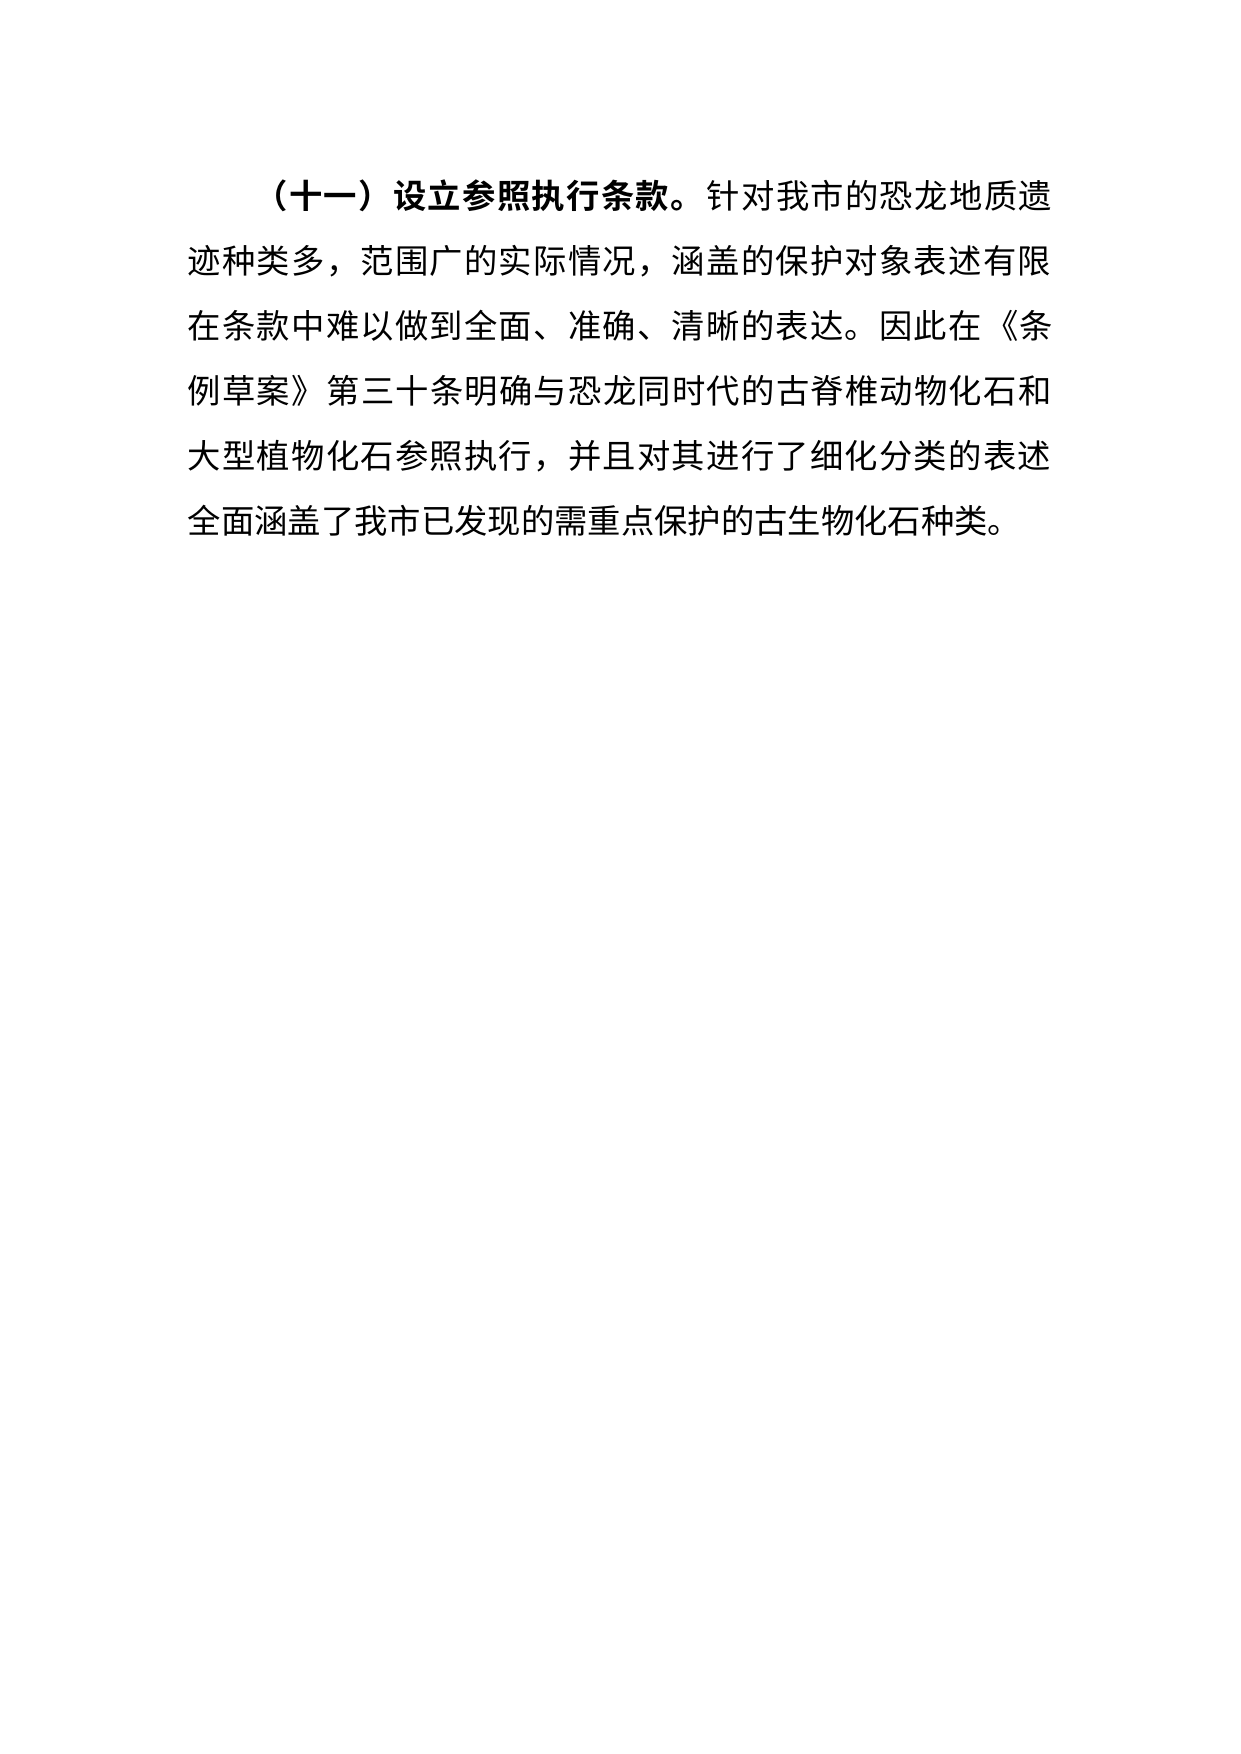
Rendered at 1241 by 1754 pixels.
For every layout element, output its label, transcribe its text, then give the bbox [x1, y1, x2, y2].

text （十一）设立参照执行条款。针对我市的恐龙地质遗迹种类多，范围广的实际情况，涵盖的保护对象表述有限，在条款中难以做到全面、准确、清晰的表达。因此在《条例草案》第三十条明确与恐龙同时代的古脊椎动物化石和大型植物化石参照执行，并且对其进行了细化分类的表述，全面涵盖了我市已发现的需重点保护的古生物化石种类。 [187, 162, 1053, 552]
